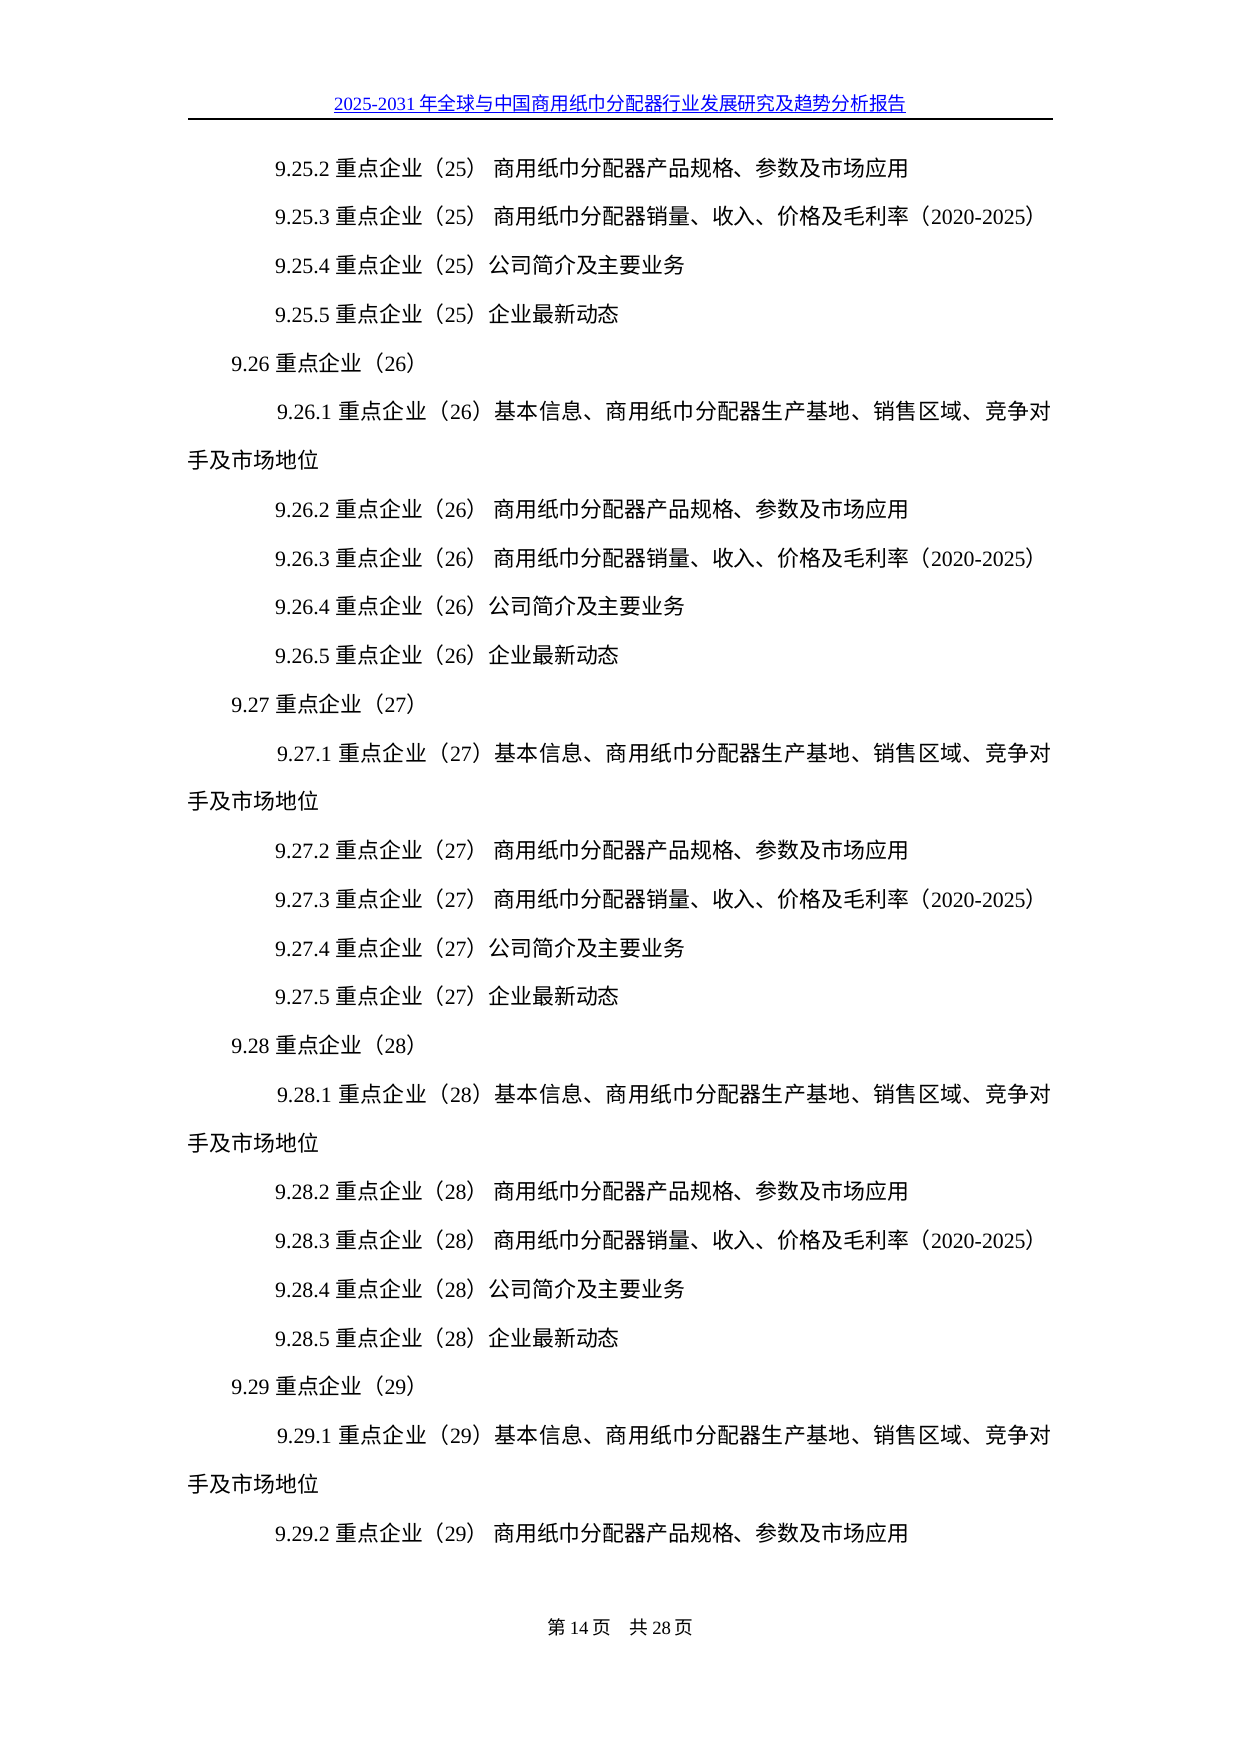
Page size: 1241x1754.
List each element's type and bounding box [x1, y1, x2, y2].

text [187, 150, 1053, 1548]
